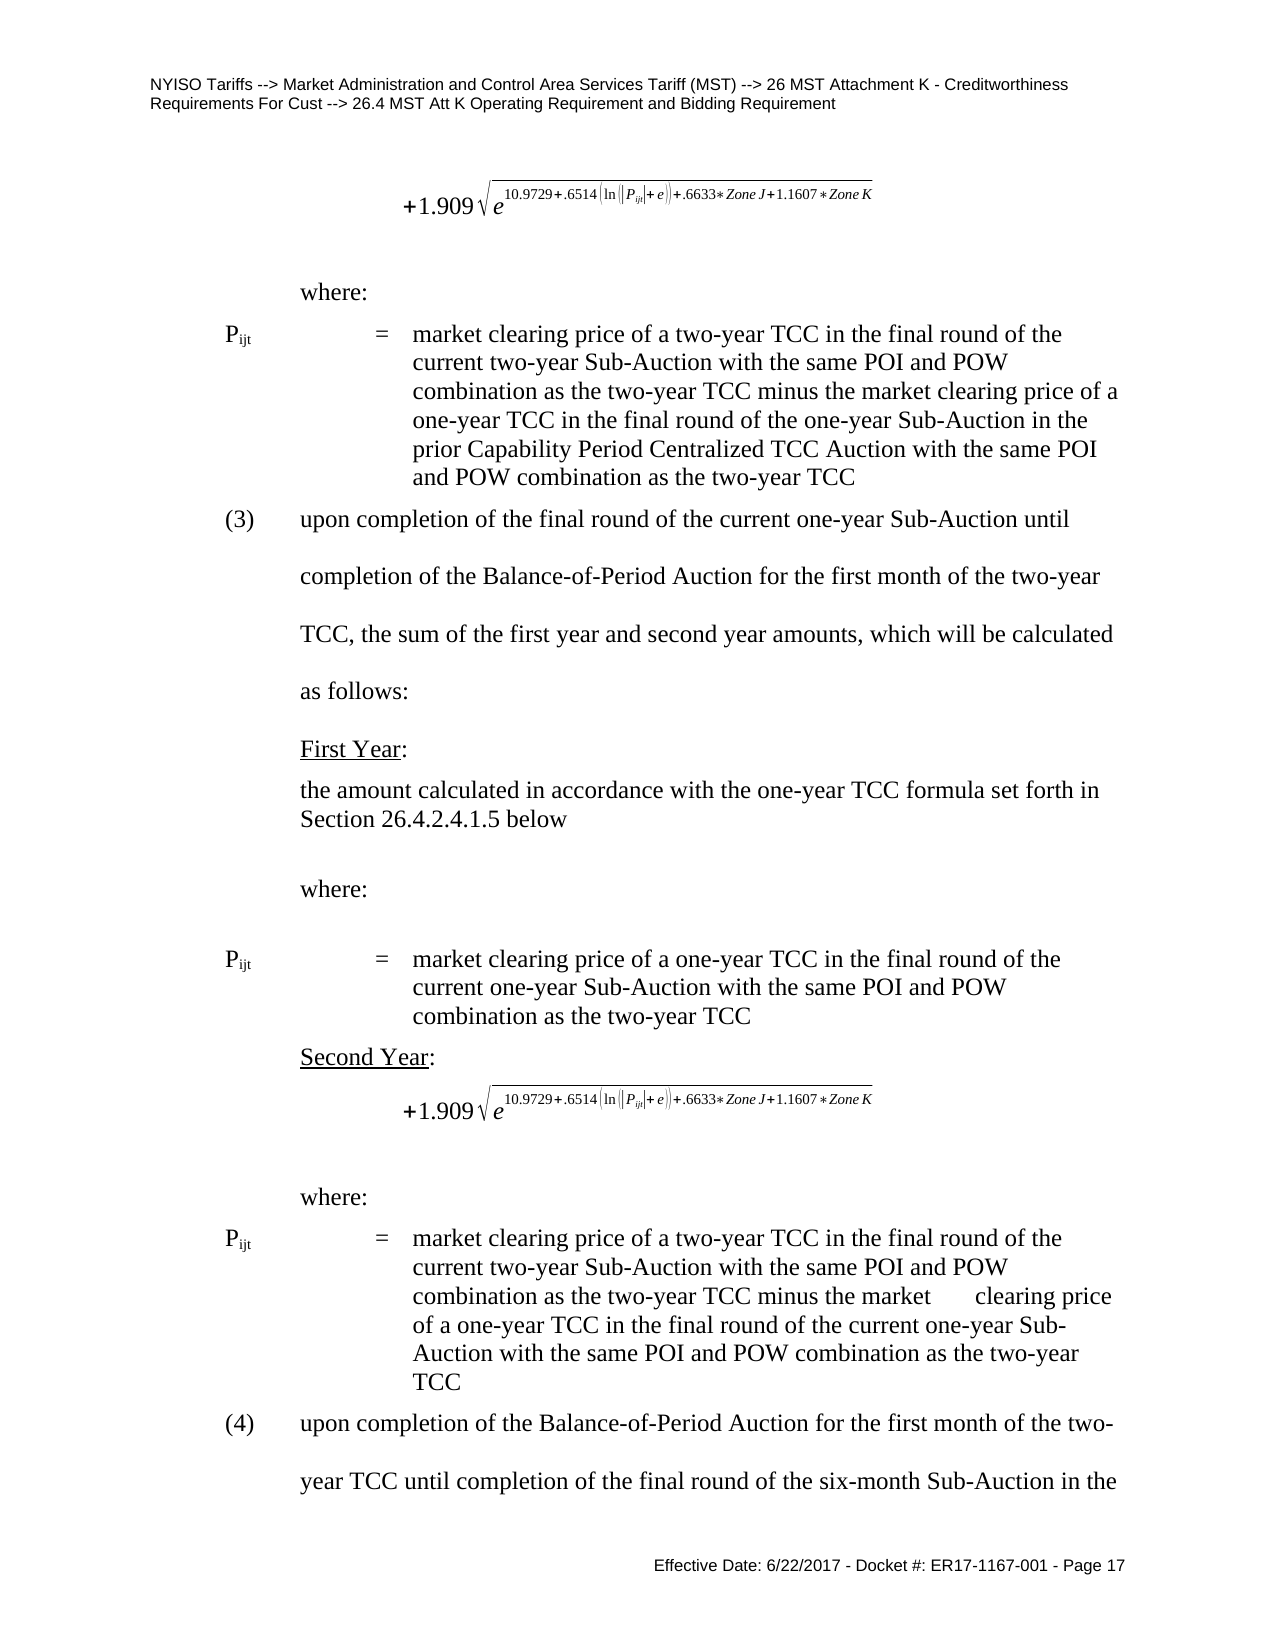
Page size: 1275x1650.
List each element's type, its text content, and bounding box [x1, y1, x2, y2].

text the amount calculated in accordance with the one-year TCC formula set forth in Section 26.4.2.4.1.5 below [300, 775, 1125, 832]
text Pijt = market clearing price of a two-year TCC in the final round of the current two-year Sub-Auction with the same POI and POW combination as the two-year TCC minus the market clearing price of a one-year TCC in the final round of the one-year Sub-Auction in the prior Capability Period Centralized TCC Auction with the same POI and POW combination as the two-year TCC [225, 319, 1125, 491]
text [225, 1408, 1125, 1495]
text where: [300, 1182, 1125, 1211]
text Second Year: [300, 1042, 1125, 1071]
text Pijt = market clearing price of a two-year TCC in the final round of the current two-year Sub-Auction with the same POI and POW combination as the two-year TCC minus the market clearing price of a one-year TCC in the final round of the current one-year Sub-Auction with the same POI and POW combination as the two-year TCC [225, 1223, 1125, 1396]
text where: [300, 277, 1125, 306]
text Pijt = market clearing price of a one-year TCC in the final round of the current one-year Sub-Auction with the same POI and POW combination as the two-year TCC [225, 944, 1125, 1030]
text First Year: [300, 734, 1125, 762]
text (3) upon completion of the final round of the current one-year Sub-Auction until completion of the Balance-of-Period Auction for the first month of the two-year TCC, the sum of the first year and second year amounts, which will be calculated as follows: [225, 504, 1125, 705]
text where: [300, 874, 1125, 902]
